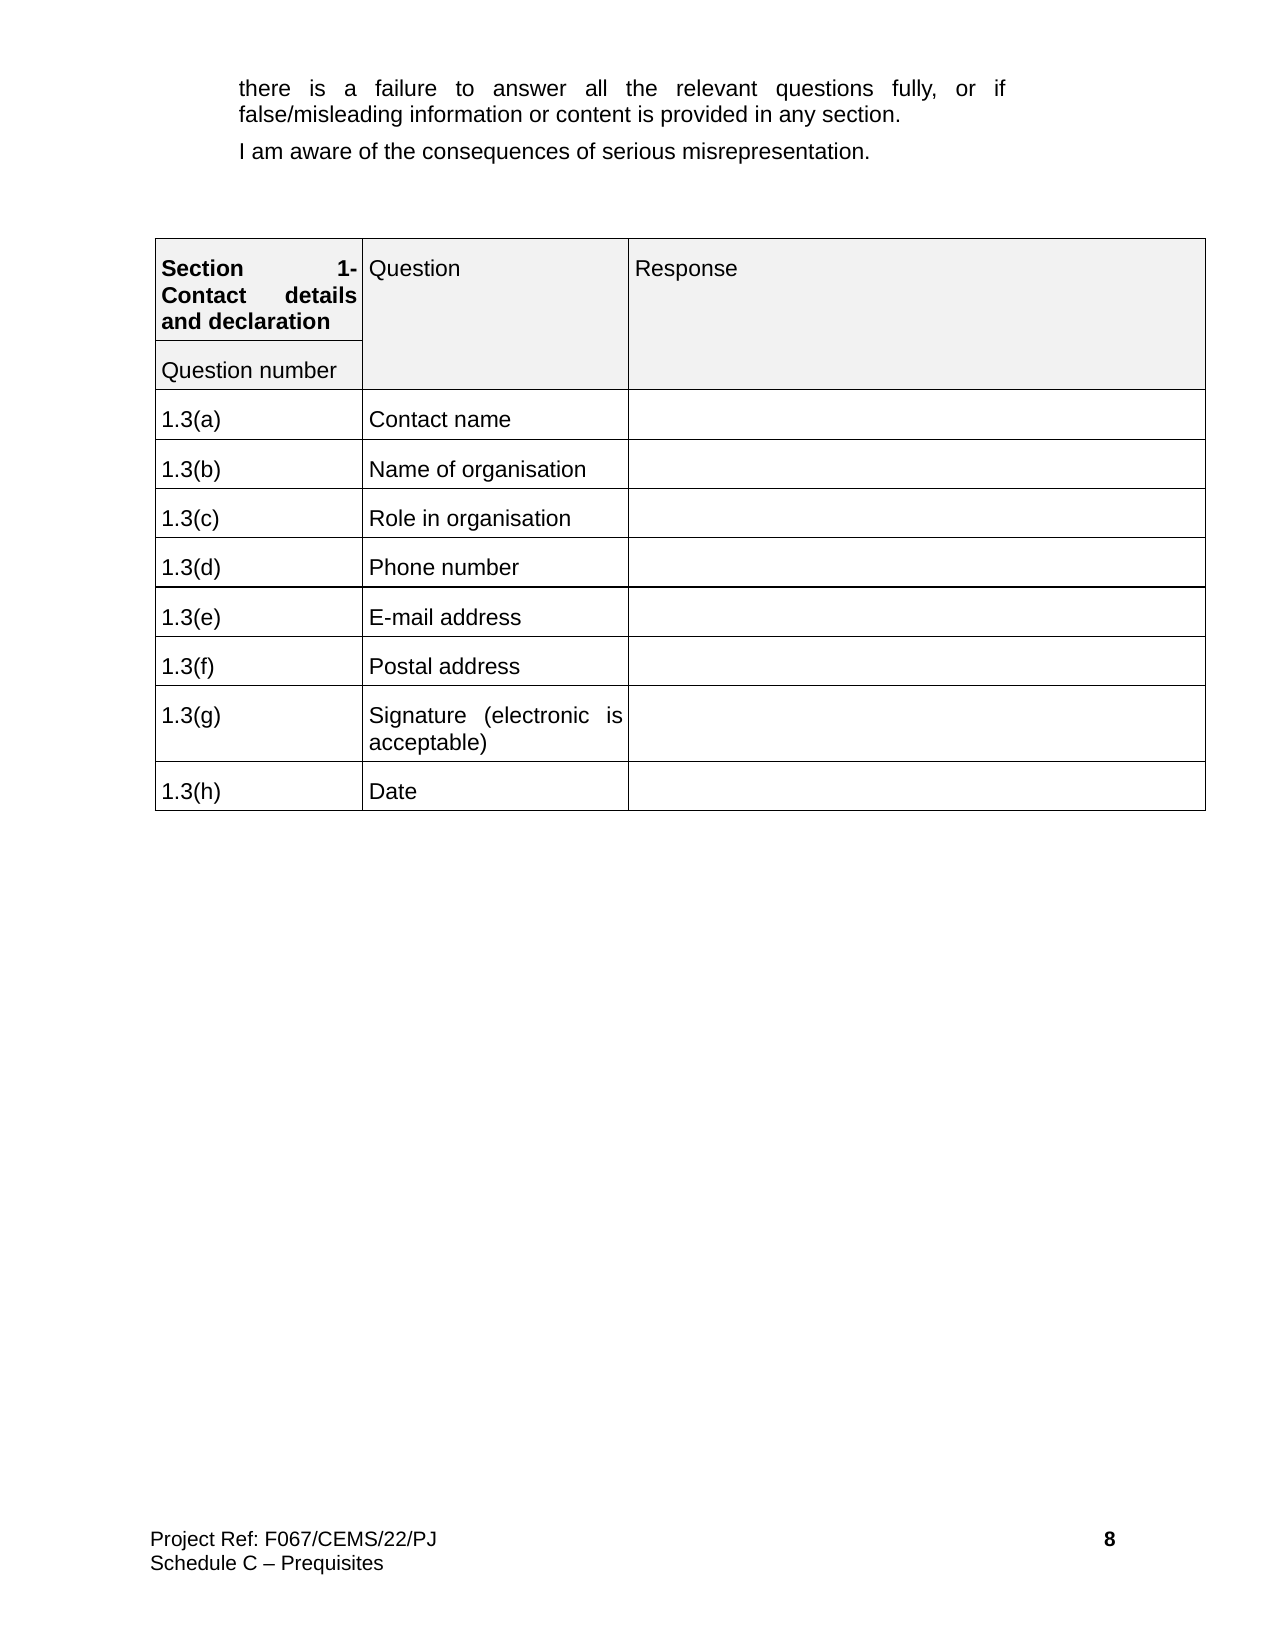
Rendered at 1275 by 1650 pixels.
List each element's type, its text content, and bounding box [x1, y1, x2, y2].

table_header Response [629, 239, 1205, 389]
table_cell Signature (electronic is acceptable) [363, 686, 628, 761]
table_cell 1.3(h) [156, 762, 362, 810]
table_cell 1.3(a) [156, 390, 362, 438]
table_cell [629, 762, 1205, 810]
table_cell Postal address [363, 637, 628, 685]
table_cell [629, 440, 1205, 488]
table_cell 1.3(e) [156, 588, 362, 636]
table_cell Role in organisation [363, 489, 628, 537]
table_cell [629, 538, 1205, 586]
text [239, 75, 1007, 128]
table_cell Date [363, 762, 628, 810]
table_cell 1.3(g) [156, 686, 362, 761]
table_cell 1.3(f) [156, 637, 362, 685]
table_cell [629, 686, 1205, 761]
table_cell [629, 588, 1205, 636]
table_cell [629, 489, 1205, 537]
table_cell 1.3(b) [156, 440, 362, 488]
text I am aware of the consequences of serious misrepresentation. [239, 138, 1007, 164]
table_header Question [363, 239, 628, 389]
table_cell E-mail address [363, 588, 628, 636]
table_cell 1.3(d) [156, 538, 362, 586]
table_cell [629, 637, 1205, 685]
table_cell Contact name [363, 390, 628, 438]
table_header Section 1- Contact details and declaration [156, 239, 362, 340]
table_cell [629, 390, 1205, 438]
table_cell 1.3(c) [156, 489, 362, 537]
table_cell Name of organisation [363, 440, 628, 488]
table_cell Question number [156, 341, 362, 389]
table_cell Phone number [363, 538, 628, 586]
